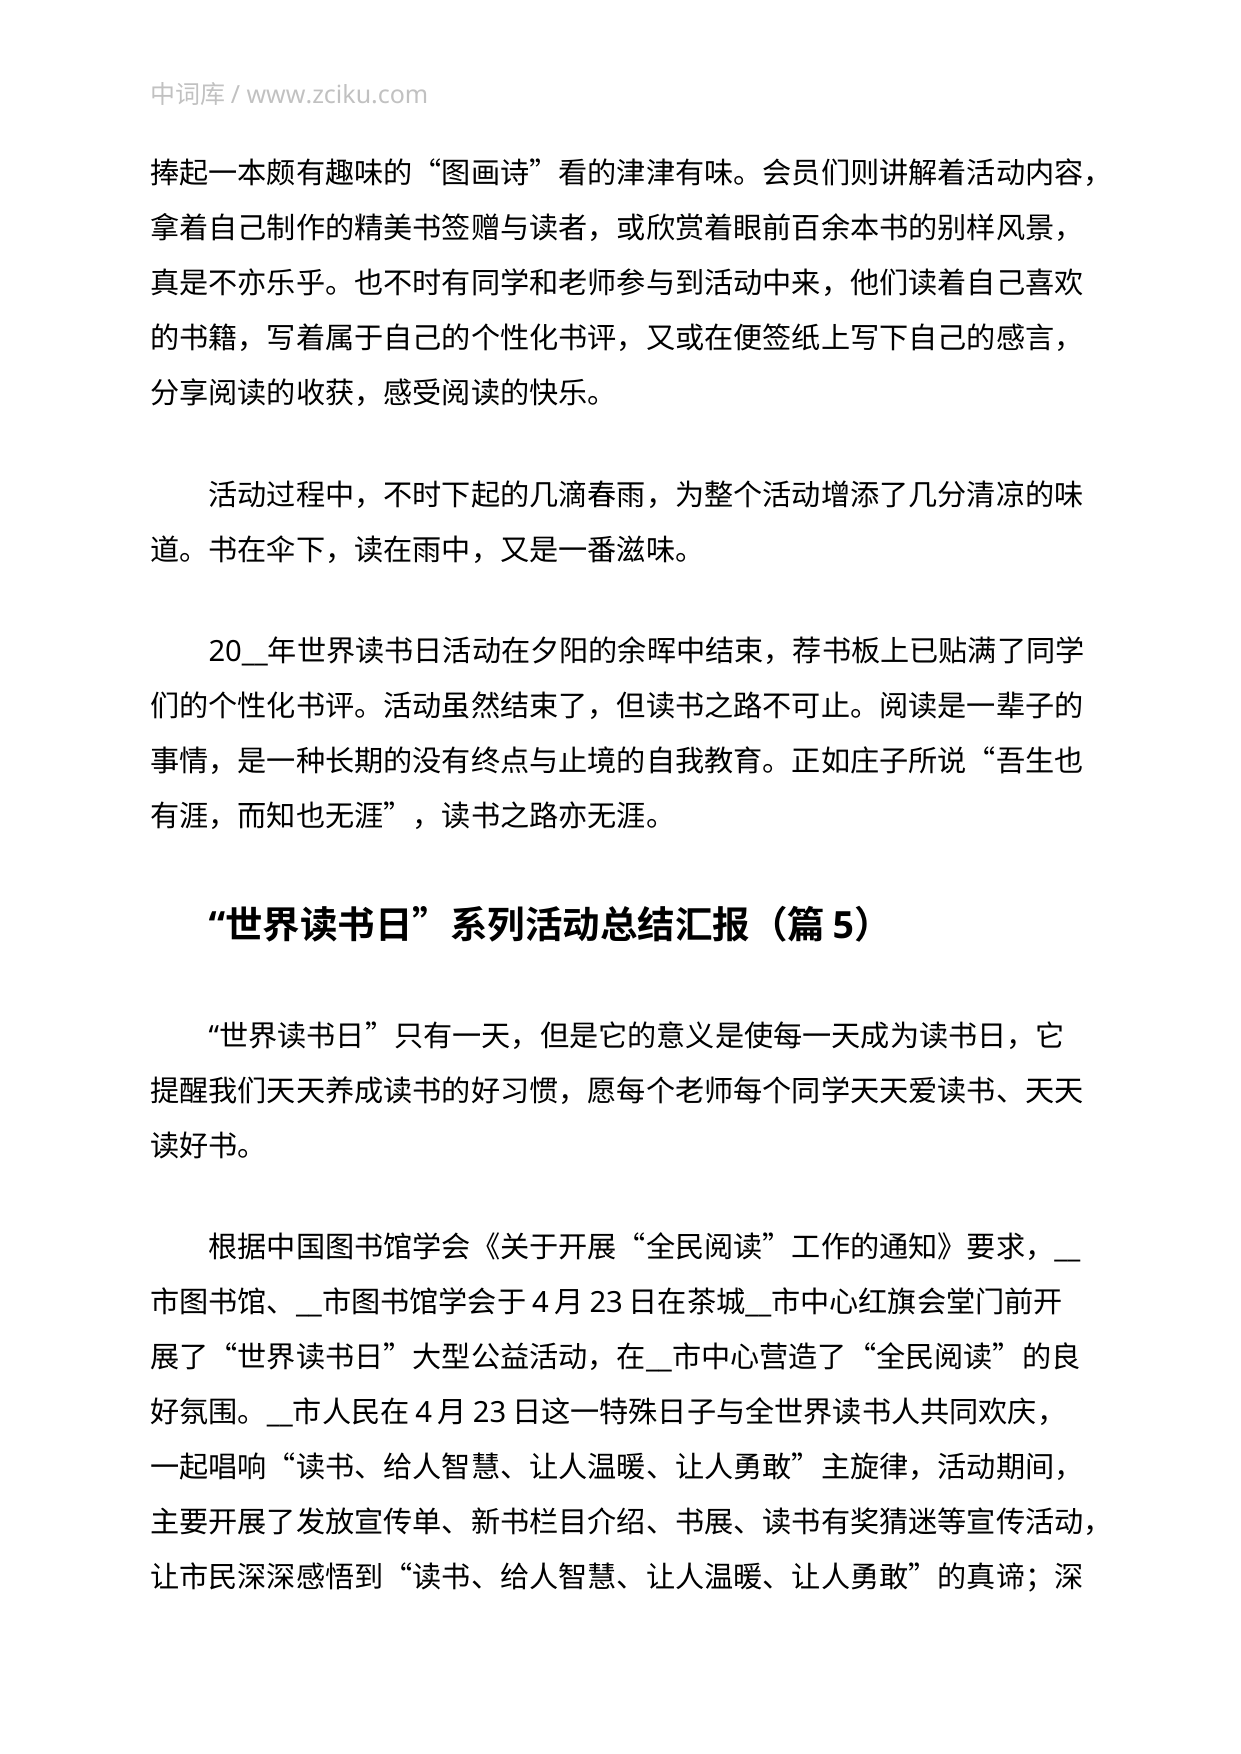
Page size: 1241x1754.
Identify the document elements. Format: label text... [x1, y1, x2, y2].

text 活动过程中，不时下起的几滴春雨，为整个活动增添了几分清凉的味道。书在伞下，读在雨中，又是一番滋味。 [150, 471, 1090, 568]
text “世界读书日”系列活动总结汇报（篇5） [150, 894, 1090, 949]
text “世界读书日”只有一天，但是它的意义是使每一天成为读书日，它提醒我们天天养成读书的好习惯，愿每个老师每个同学天天爱读书、天天读好书。 [150, 1012, 1090, 1164]
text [150, 1224, 1090, 1596]
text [150, 150, 1090, 412]
text 20__年世界读书日活动在夕阳的余晖中结束，荐书板上已贴满了同学们的个性化书评。活动虽然结束了，但读书之路不可止。阅读是一辈子的事情，是一种长期的没有终点与止境的自我教育。正如庄子所说“吾生也有涯，而知也无涯”，读书之路亦无涯。 [150, 628, 1090, 835]
